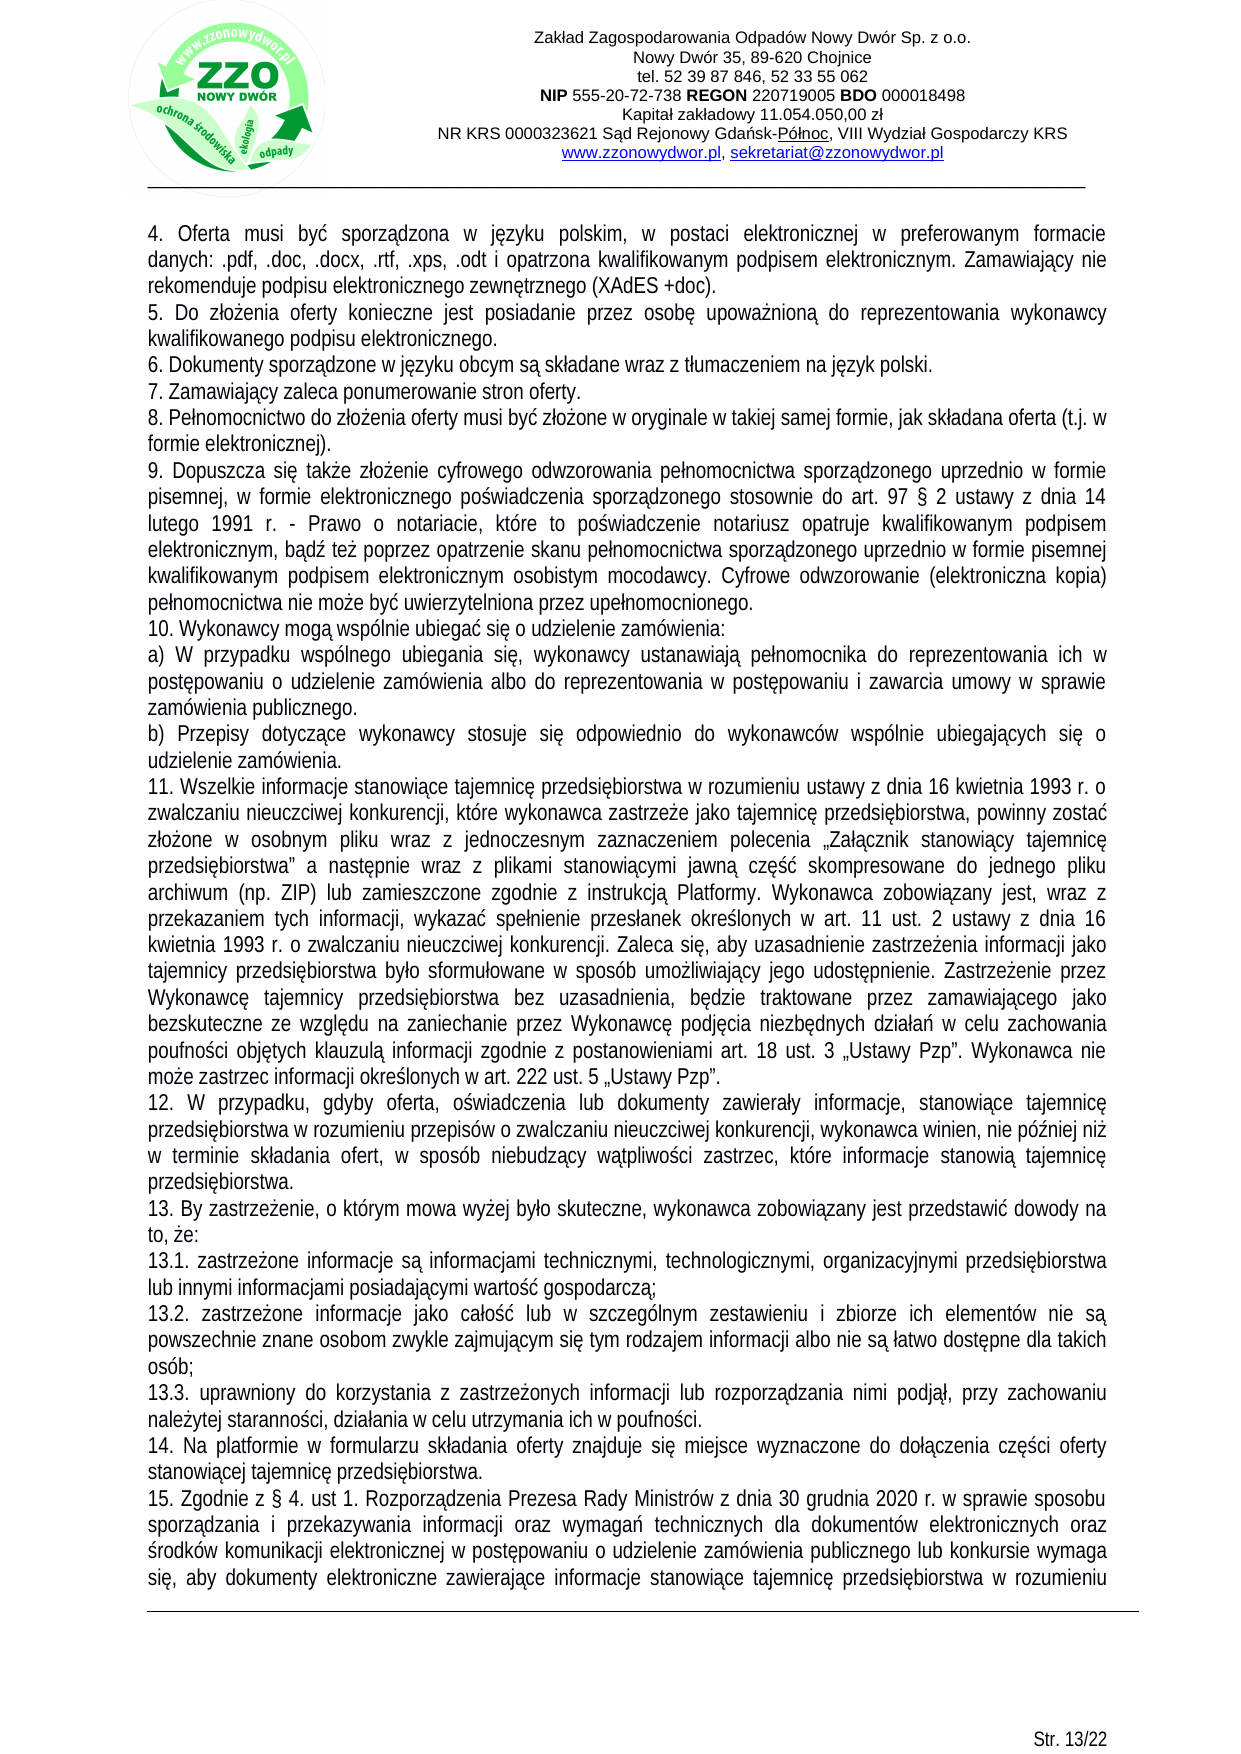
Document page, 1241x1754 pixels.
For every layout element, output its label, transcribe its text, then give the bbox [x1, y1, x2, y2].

text 13. By zastrzeżenie, o którym mowa wyżej było skuteczne, wykonawca zobowiązany jest przedstawić dowody na to, że: [148, 1195, 1107, 1247]
text 11. Wszelkie informacje stanowiące tajemnicę przedsiębiorstwa w rozumieniu ustawy z dnia 16 kwietnia 1993 r. o zwalczaniu nieuczciwej konkurencji, które wykonawca zastrzeże jako tajemnicę przedsiębiorstwa, powinny zostać złożone w osobnym pliku wraz z jednoczesnym zaznaczeniem polecenia „Załącznik stanowiący tajemnicę przedsiębiorstwa” a następnie wraz z plikami stanowiącymi jawną część skompresowane do jednego pliku archiwum (np. ZIP) lub zamieszczone zgodnie z instrukcją Platformy. Wykonawca zobowiązany jest, wraz z przekazaniem tych informacji, wykazać spełnienie przesłanek określonych w art. 11 ust. 2 ustawy z dnia 16 kwietnia 1993 r. o zwalczaniu nieuczciwej konkurencji. Zaleca się, aby uzasadnienie zastrzeżenia informacji jako tajemnicy przedsiębiorstwa było sformułowane w sposób umożliwiający jego udostępnienie. Zastrzeżenie przez Wykonawcę tajemnicy przedsiębiorstwa bez uzasadnienia, będzie traktowane przez zamawiającego jako bezskuteczne ze względu na zaniechanie przez Wykonawcę podjęcia niezbędnych działań w celu zachowania poufności objętych klauzulą informacji zgodnie z postanowieniami art. 18 ust. 3 „Ustawy Pzp”. Wykonawca nie może zastrzec informacji określonych w art. 222 ust. 5 „Ustawy Pzp”. [148, 773, 1107, 1089]
text 7. Zamawiający zaleca ponumerowanie stron oferty. [148, 378, 1107, 404]
text 4. Oferta musi być sporządzona w języku polskim, w postaci elektronicznej w preferowanym formacie danych: .pdf, .doc, .docx, .rtf, .xps, .odt i opatrzona kwalifikowanym podpisem elektronicznym. Zamawiający nie rekomenduje podpisu elektronicznego zewnętrznego (XAdES +doc). [148, 219, 1107, 299]
text 13.2. zastrzeżone informacje jako całość lub w szczególnym zestawieniu i zbiorze ich elementów nie są powszechnie znane osobom zwykle zajmującym się tym rodzajem informacji albo nie są łatwo dostępne dla takich osób; [148, 1300, 1107, 1379]
text b) Przepisy dotyczące wykonawcy stosuje się odpowiednio do wykonawców wspólnie ubiegających się o udzielenie zamówienia. [148, 720, 1107, 773]
text 10. Wykonawcy mogą wspólnie ubiegać się o udzielenie zamówienia: [148, 615, 1107, 641]
text 6. Dokumenty sporządzone w języku obcym są składane wraz z tłumaczeniem na język polski. [148, 351, 1107, 378]
text a) W przypadku wspólnego ubiegania się, wykonawcy ustanawiają pełnomocnika do reprezentowania ich w postępowaniu o udzielenie zamówienia albo do reprezentowania w postępowaniu i zawarcia umowy w sprawie zamówienia publicznego. [148, 641, 1107, 720]
picture [125, 0, 325, 197]
text 12. W przypadku, gdyby oferta, oświadczenia lub dokumenty zawierały informacje, stanowiące tajemnicę przedsiębiorstwa w rozumieniu przepisów o zwalczaniu nieuczciwej konkurencji, wykonawca winien, nie później niż w terminie składania ofert, w sposób niebudzący wątpliwości zastrzec, które informacje stanowią tajemnicę przedsiębiorstwa. [148, 1089, 1107, 1195]
text 13.3. uprawniony do korzystania z zastrzeżonych informacji lub rozporządzania nimi podjął, przy zachowaniu należytej staranności, działania w celu utrzymania ich w poufności. [148, 1379, 1107, 1432]
text 13.1. zastrzeżone informacje są informacjami technicznymi, technologicznymi, organizacyjnymi przedsiębiorstwa lub innymi informacjami posiadającymi wartość gospodarczą; [148, 1247, 1107, 1300]
text 14. Na platformie w formularzu składania oferty znajduje się miejsce wyznaczone do dołączenia części oferty stanowiącej tajemnicę przedsiębiorstwa. [148, 1432, 1107, 1484]
text 8. Pełnomocnictwo do złożenia oferty musi być złożone w oryginale w takiej samej formie, jak składana oferta (t.j. w formie elektronicznej). [148, 404, 1107, 457]
text 5. Do złożenia oferty konieczne jest posiadanie przez osobę upoważnioną do reprezentowania wykonawcy kwalifikowanego podpisu elektronicznego. [148, 299, 1107, 351]
text 9. Dopuszcza się także złożenie cyfrowego odwzorowania pełnomocnictwa sporządzonego uprzednio w formie pisemnej, w formie elektronicznego poświadczenia sporządzonego stosownie do art. 97 § 2 ustawy z dnia 14 lutego 1991 r. - Prawo o notariacie, które to poświadczenie notariusz opatruje kwalifikowanym podpisem elektronicznym, bądź też poprzez opatrzenie skanu pełnomocnictwa sporządzonego uprzednio w formie pisemnej kwalifikowanym podpisem elektronicznym osobistym mocodawcy. Cyfrowe odwzorowanie (elektroniczna kopia) pełnomocnictwa nie może być uwierzytelniona przez upełnomocnionego. [148, 457, 1107, 615]
